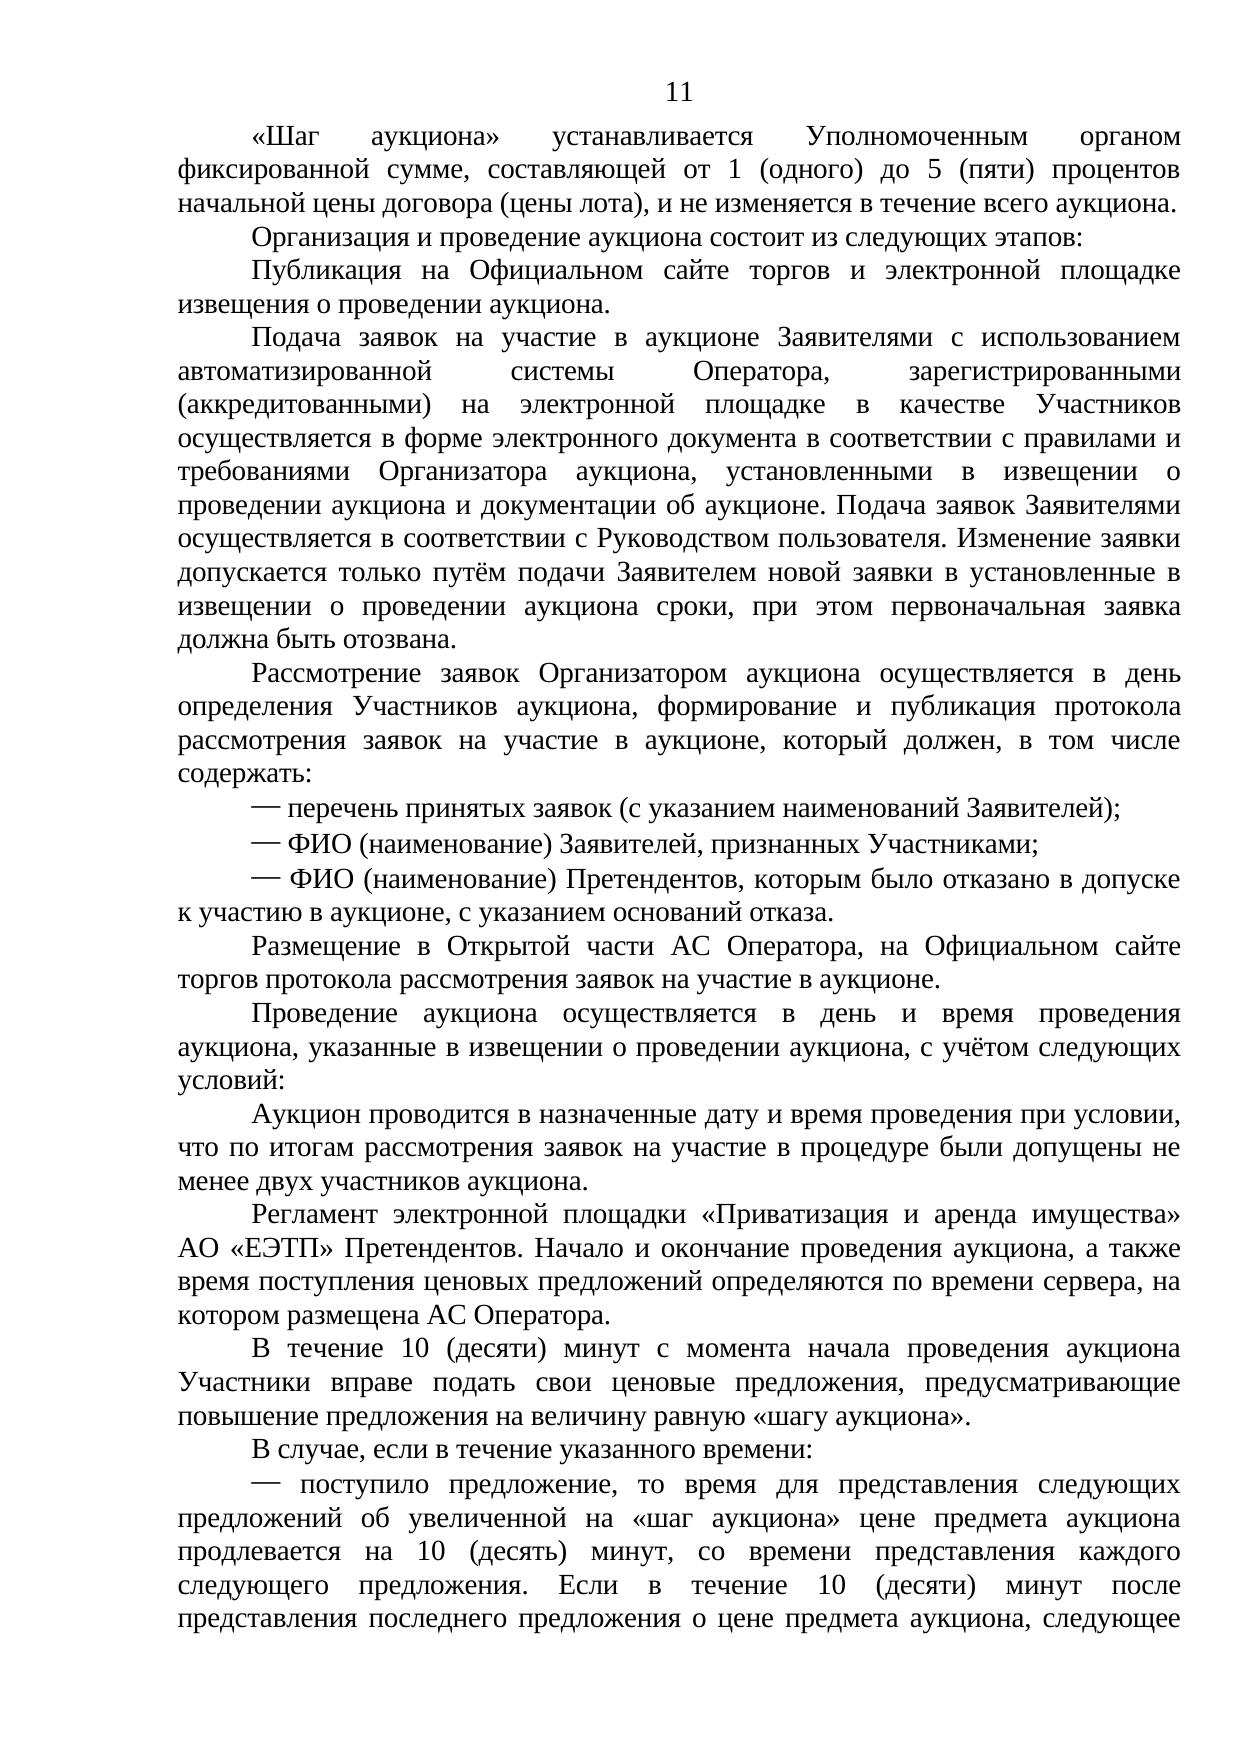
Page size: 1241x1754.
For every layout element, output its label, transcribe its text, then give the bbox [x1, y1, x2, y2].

text Размещение в Открытой части АС Оператора, на Официальном сайте торгов протокола рассмотрения заявок на участие в аукционе. [177, 928, 1181, 995]
text Проведение аукциона осуществляется в день и время проведения аукциона, указанные в извещении о проведении аукциона, с учётом следующих условий: [177, 995, 1181, 1096]
text Рассмотрение заявок Организатором аукциона осуществляется в день определения Участников аукциона, формирование и публикация протокола рассмотрения заявок на участие в аукционе, который должен, в том числе содержать: [177, 655, 1181, 789]
text В случае, если в течение указанного времени: [177, 1431, 1181, 1465]
text ⎯ перечень принятых заявок (с указанием наименований Заявителей); [177, 789, 1181, 824]
text «Шаг аукциона» устанавливается Уполномоченным органом фиксированной сумме, составляющей от 1 (одного) до 5 (пяти) процентов начальной цены договора (цены лота), и не изменяется в течение всего аукциона. [177, 118, 1181, 219]
text ⎯ ФИО (наименование) Заявителей, признанных Участниками; [177, 824, 1181, 859]
text Регламент электронной площадки «Приватизация и аренда имущества» АО «ЕЭТП» Претендентов. Начало и окончание проведения аукциона, а также время поступления ценовых предложений определяются по времени сервера, на котором размещена АС Оператора. [177, 1196, 1181, 1331]
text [177, 1465, 1181, 1634]
text Аукцион проводится в назначенные дату и время проведения при условии, что по итогам рассмотрения заявок на участие в процедуре были допущены не менее двух участников аукциона. [177, 1096, 1181, 1196]
text Подача заявок на участие в аукционе Заявителями с использованием автоматизированной системы Оператора, зарегистрированными (аккредитованными) на электронной площадке в качестве Участников осуществляется в форме электронного документа в соответствии с правилами и требованиями Организатора аукциона, установленными в извещении о проведении аукциона и документации об аукционе. Подача заявок Заявителями осуществляется в соответствии с Руководством пользователя. Изменение заявки допускается только путём подачи Заявителем новой заявки в установленные в извещении о проведении аукциона сроки, при этом первоначальная заявка должна быть отозвана. [177, 319, 1181, 655]
text ⎯ ФИО (наименование) Претендентов, которым было отказано в допуске к участию в аукционе, с указанием оснований отказа. [177, 859, 1181, 928]
text В течение 10 (десяти) минут с момента начала проведения аукциона Участники вправе подать свои ценовые предложения, предусматривающие повышение предложения на величину равную «шагу аукциона». [177, 1331, 1181, 1431]
text Организация и проведение аукциона состоит из следующих этапов: [177, 219, 1181, 252]
text Публикация на Официальном сайте торгов и электронной площадке извещения о проведении аукциона. [177, 252, 1181, 319]
